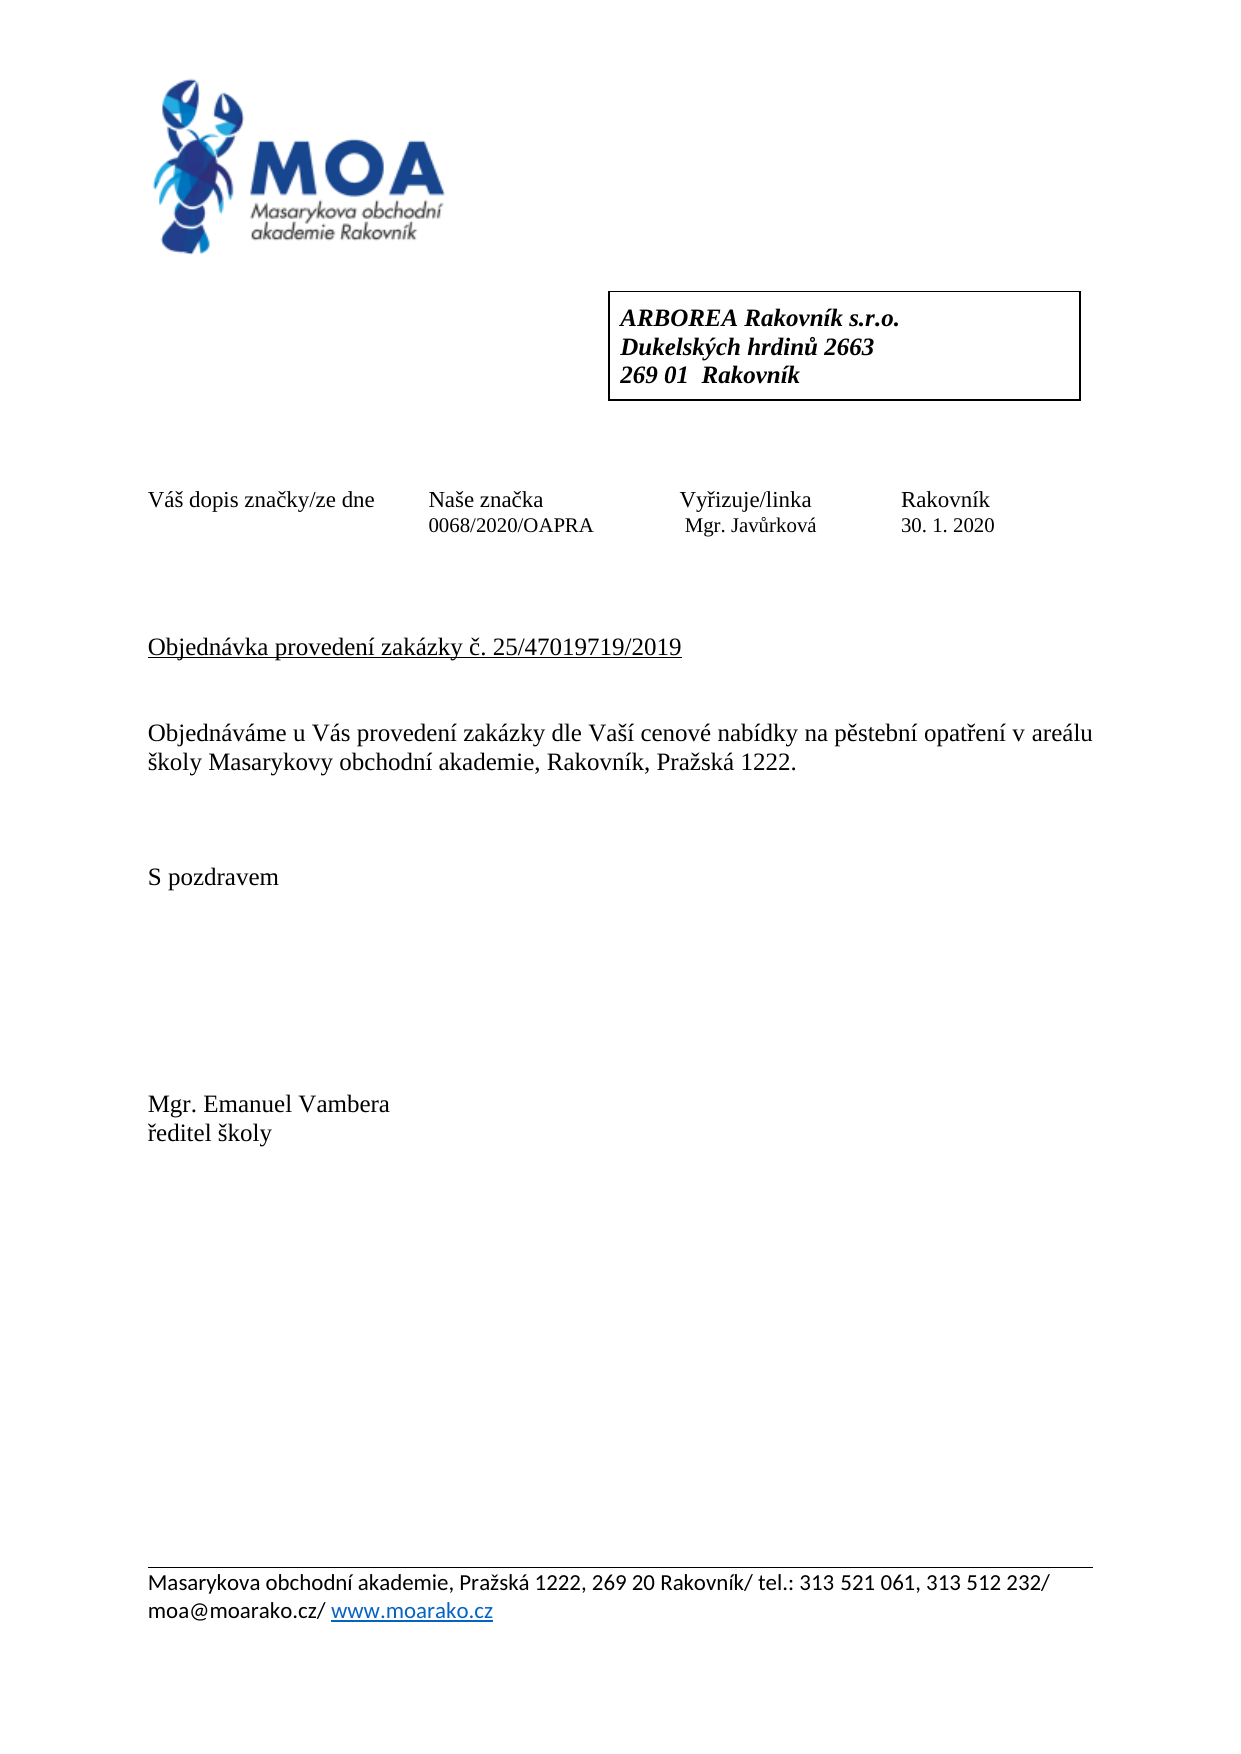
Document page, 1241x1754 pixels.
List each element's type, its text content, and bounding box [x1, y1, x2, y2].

text Mgr. Emanuel Vambera [148, 1089, 1093, 1118]
text ARBOREA Rakovník s.r.o. [610, 292, 1079, 319]
text Objednávka provedení zakázky č. 25/47019719/2019 [148, 632, 1093, 661]
text 269 01 Rakovník [610, 348, 1079, 399]
text Objednáváme u Vás provedení zakázky dle Vaší cenové nabídky na pěstební opatření v areálu školy Masarykovy obchodní akademie, Rakovník, Pražská 1222. [148, 718, 1093, 776]
text 0068/2020/OAPRA Mgr. Javůrková 30. 1. 2020 [148, 513, 1093, 537]
text S pozdravem [148, 862, 1093, 891]
text Váš dopis značky/ze dne Naše značka Vyřizuje/linka Rakovník [148, 486, 1093, 513]
text ředitel školy [148, 1118, 1093, 1147]
text Dukelských hrdinů 2663 [610, 319, 1079, 348]
picture [147, 73, 453, 263]
